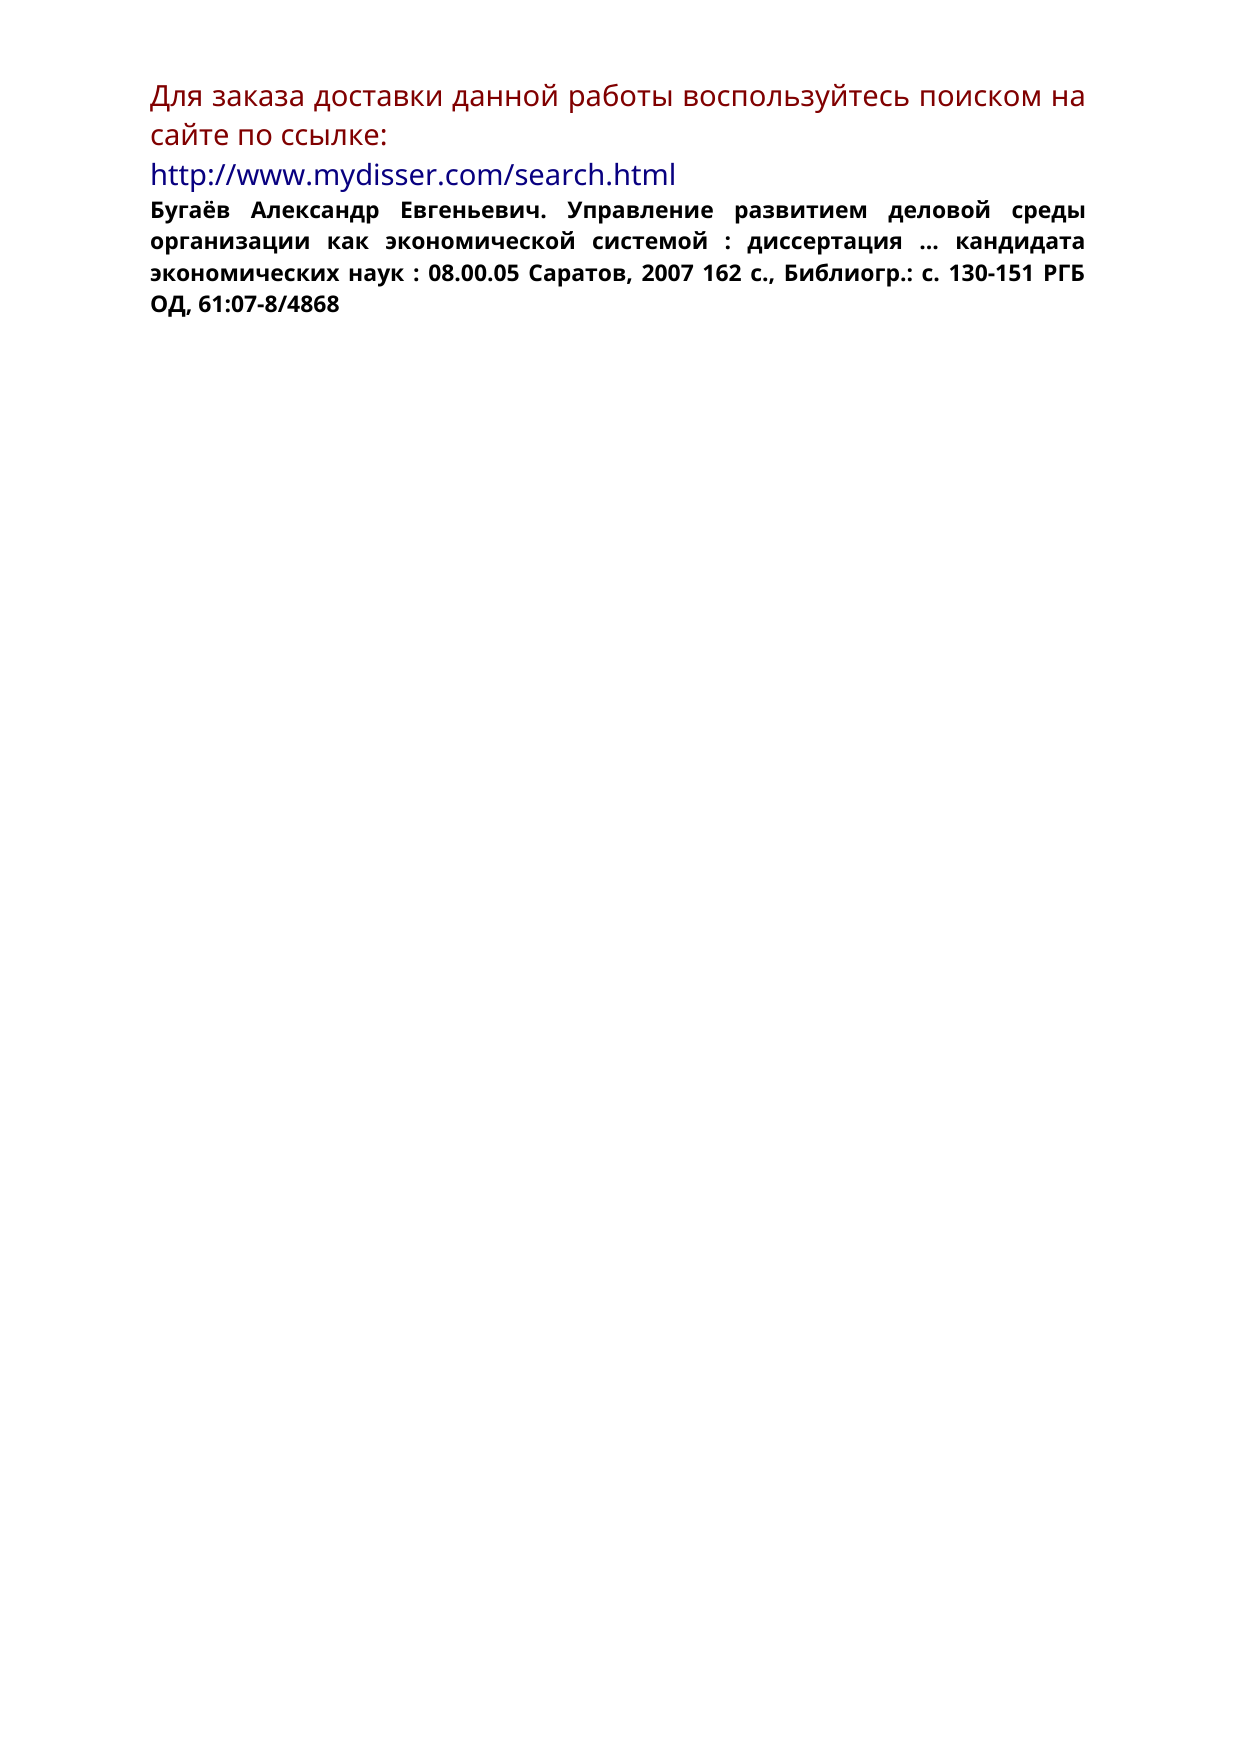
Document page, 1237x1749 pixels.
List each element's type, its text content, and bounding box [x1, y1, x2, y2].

text Бугаёв Александр Евгеньевич. Управление развитием деловой среды организации как экономической системой : диссертация ... кандидата экономических наук : 08.00.05 Саратов, 2007 162 с., Библиогр.: с. 130-151 РГБ ОД, 61:07-8/4868 [150, 194, 1086, 319]
